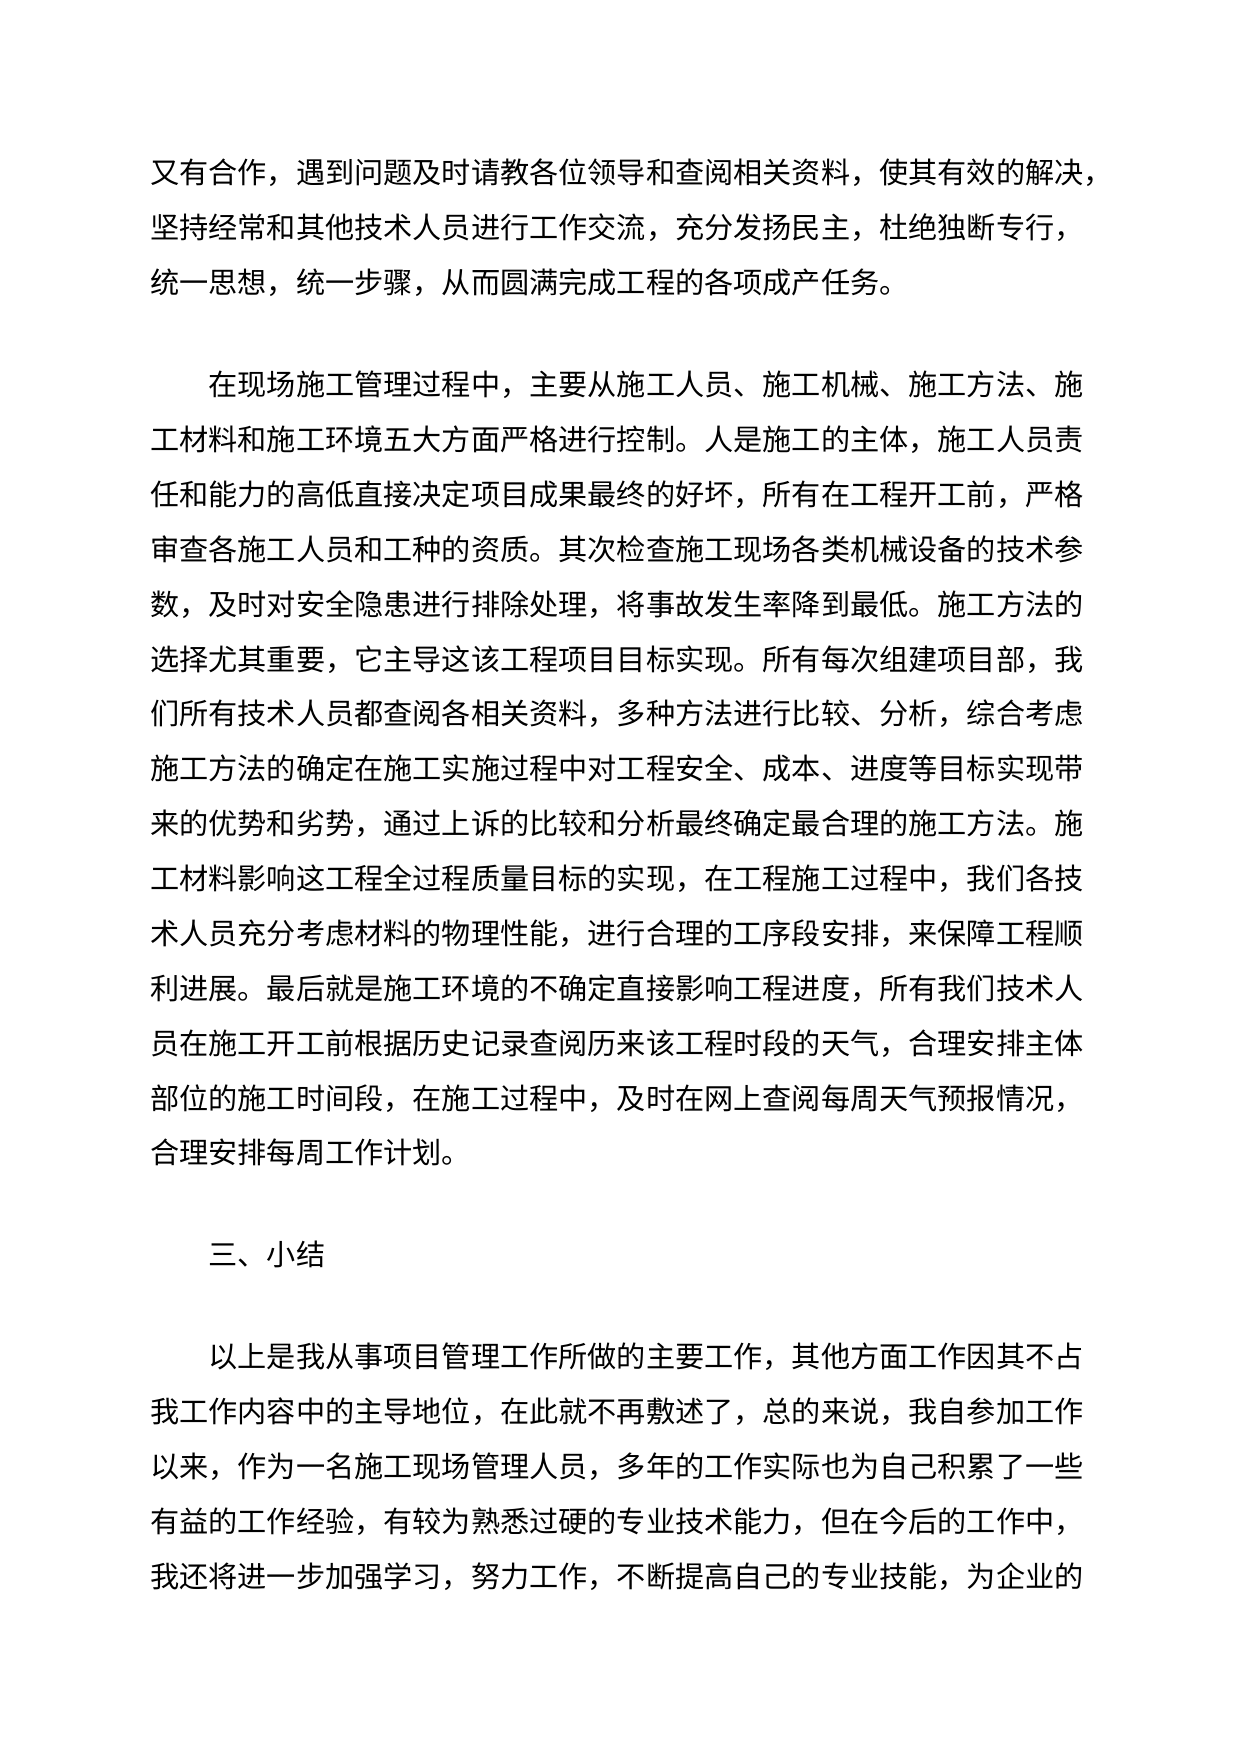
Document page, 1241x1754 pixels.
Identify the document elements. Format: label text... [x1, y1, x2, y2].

text 在现场施工管理过程中，主要从施工人员、施工机械、施工方法、施工材料和施工环境五大方面严格进行控制。人是施工的主体，施工人员责任和能力的高低直接决定项目成果最终的好坏，所有在工程开工前，严格审查各施工人员和工种的资质。其次检查施工现场各类机械设备的技术参数，及时对安全隐患进行排除处理，将事故发生率降到最低。施工方法的选择尤其重要，它主导这该工程项目目标实现。所有每次组建项目部，我们所有技术人员都查阅各相关资料，多种方法进行比较、分析，综合考虑施工方法的确定在施工实施过程中对工程安全、成本、进度等目标实现带来的优势和劣势，通过上诉的比较和分析最终确定最合理的施工方法。施工材料影响这工程全过程质量目标的实现，在工程施工过程中，我们各技术人员充分考虑材料的物理性能，进行合理的工序段安排，来保障工程顺利进展。最后就是施工环境的不确定直接影响工程进度，所有我们技术人员在施工开工前根据历史记录查阅历来该工程时段的天气，合理安排主体部位的施工时间段，在施工过程中，及时在网上查阅每周天气预报情况，合理安排每周工作计划。 [150, 362, 1090, 1172]
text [150, 1334, 1090, 1596]
text 三、小结 [150, 1232, 1090, 1274]
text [150, 150, 1090, 302]
